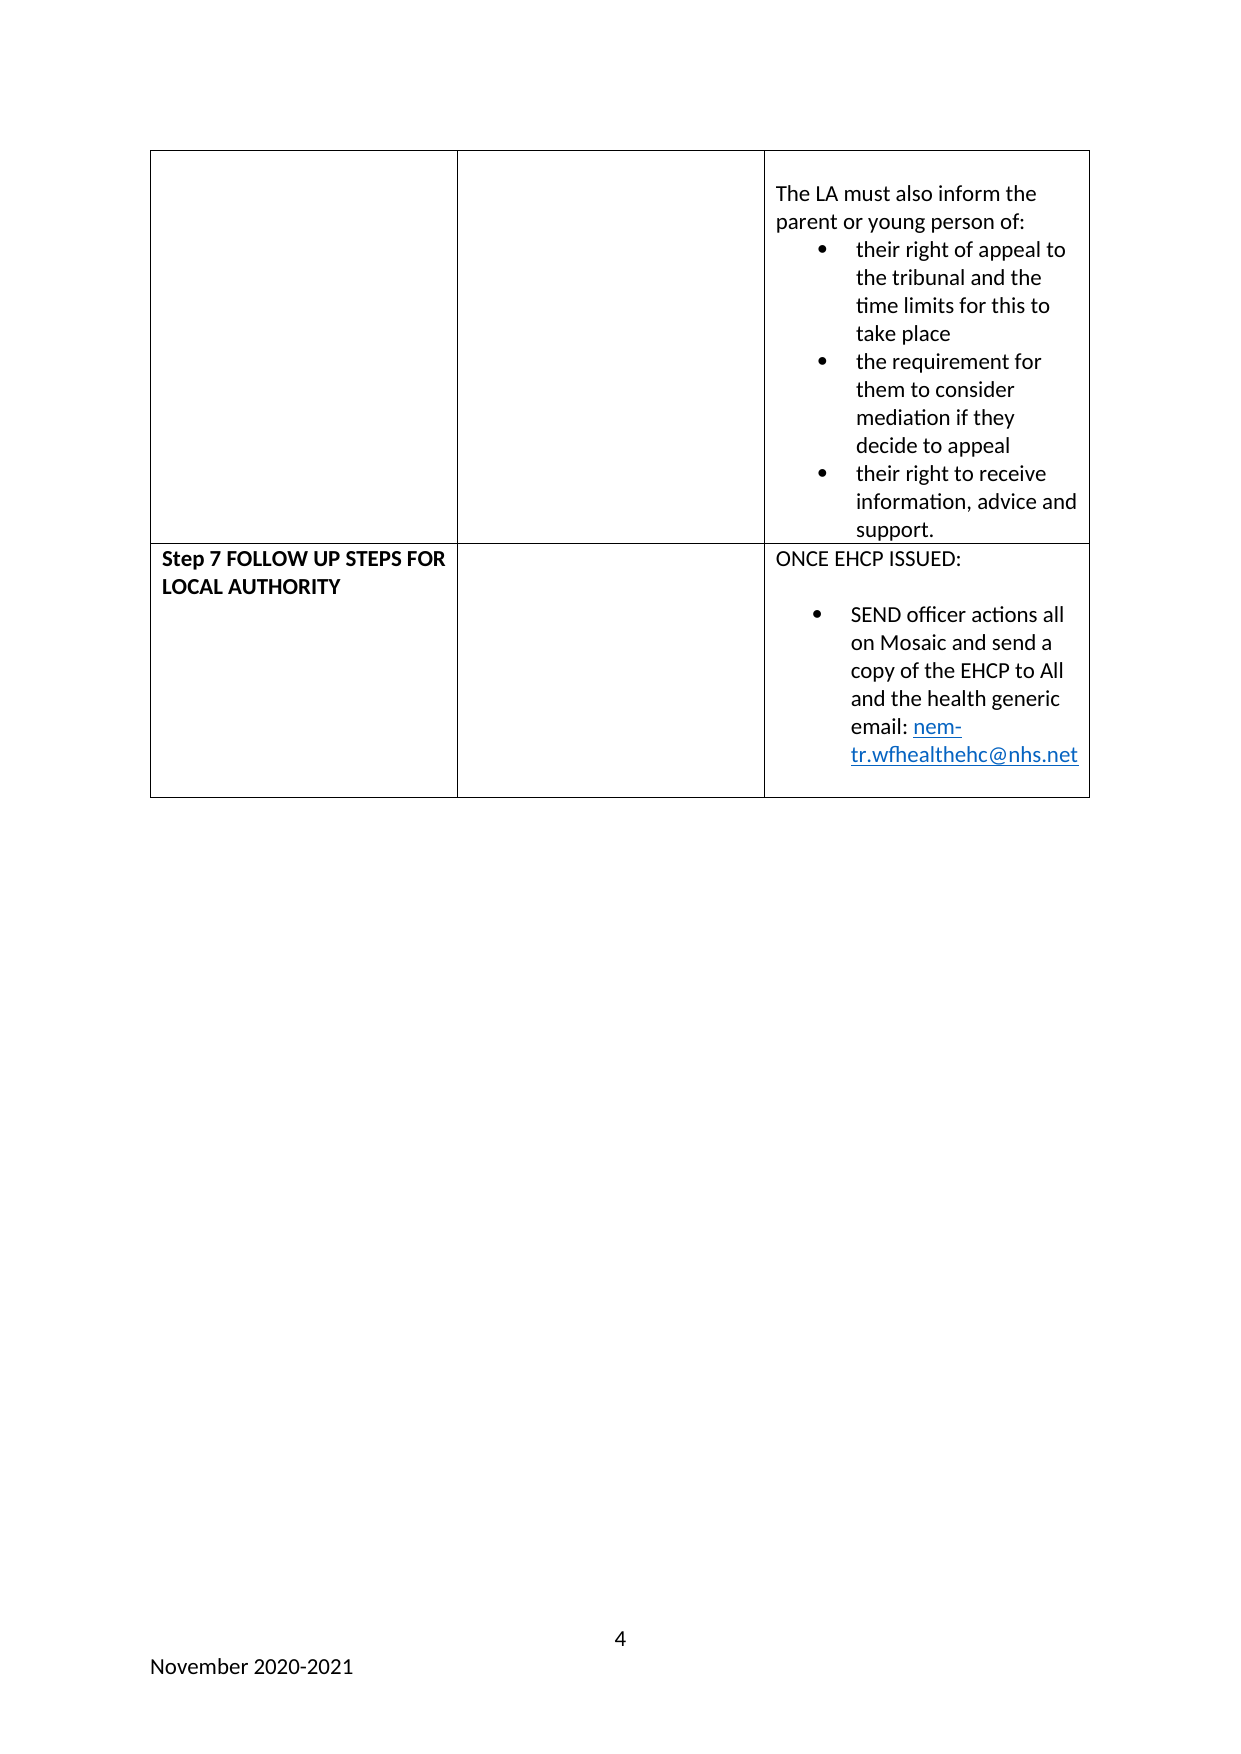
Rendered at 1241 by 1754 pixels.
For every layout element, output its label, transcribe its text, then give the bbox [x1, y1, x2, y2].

table_cell [458, 151, 764, 543]
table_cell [151, 151, 457, 543]
table_cell [458, 544, 764, 797]
table_cell Step 7 FOLLOW UP STEPS FOR LOCAL AUTHORITY [151, 544, 457, 797]
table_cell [765, 151, 1089, 543]
table_cell ONCE EHCP ISSUED: SEND officer actions all on Mosaic and send a copy of the EHCP to All and the health generic email: nem-tr.wfhealthehc@nhs.net [765, 544, 1089, 797]
